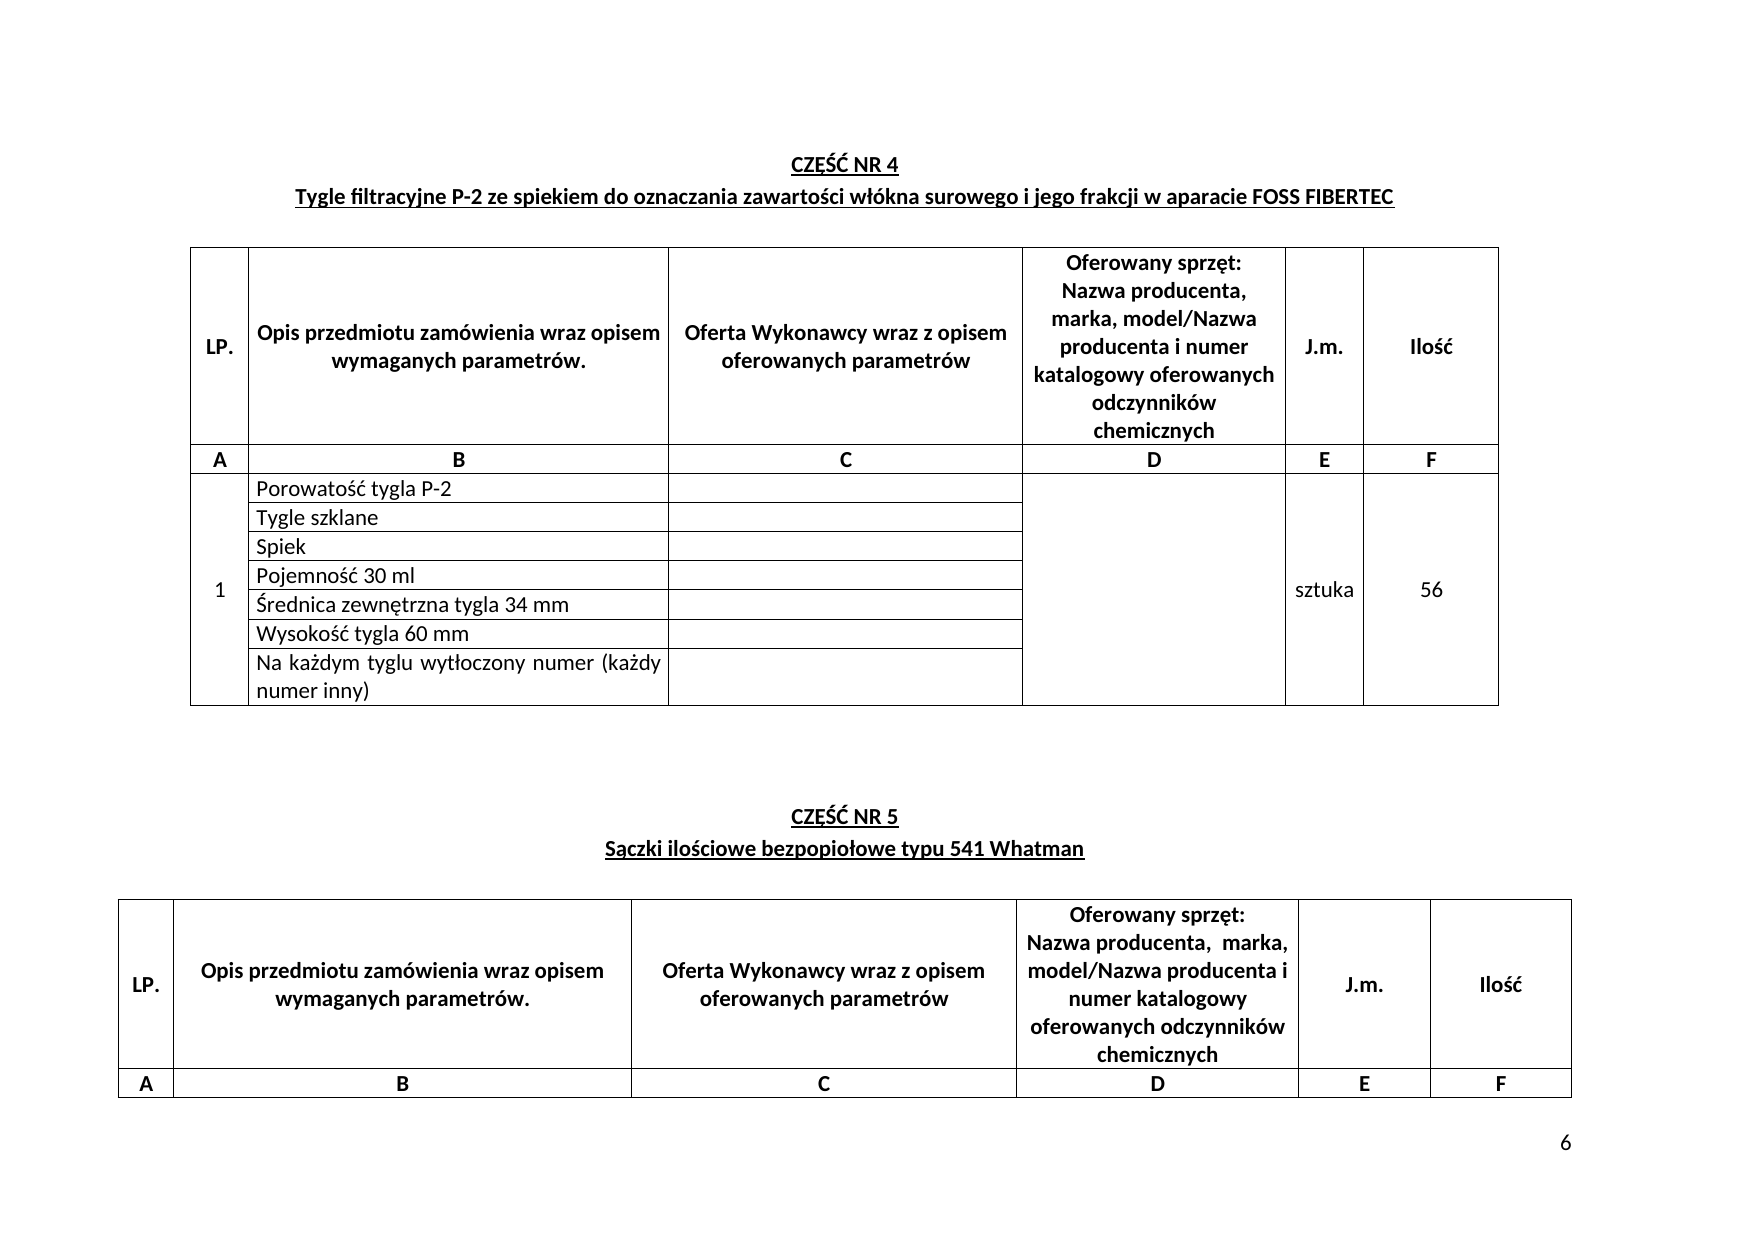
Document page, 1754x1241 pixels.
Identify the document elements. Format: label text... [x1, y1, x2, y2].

table_cell D [1023, 445, 1285, 473]
table_cell Na każdym tyglu wytłoczony numer (każdy numer inny) [249, 649, 668, 704]
table_header Opis przedmiotu zamówienia wraz opisem wymaganych parametrów. [174, 900, 631, 1068]
table_cell [669, 503, 1022, 531]
table_cell Pojemność 30 ml [249, 561, 668, 589]
table_header LP. [119, 900, 173, 1068]
table_cell sztuka [1286, 474, 1363, 704]
text Sączki ilościowe bezpopiołowe typu 541 Whatman [118, 834, 1571, 862]
table_cell F [1364, 445, 1498, 473]
table_header Ilość [1364, 248, 1498, 444]
table_header Oferta Wykonawcy wraz z opisem oferowanych parametrów [669, 248, 1022, 444]
table_header Oferowany sprzęt: Nazwa producenta, marka, model/Nazwa producenta i numer katalogowy oferowanych odczynników chemicznych [1023, 248, 1285, 444]
text CZĘŚĆ NR 5 [118, 802, 1571, 830]
text CZĘŚĆ NR 4 [118, 150, 1571, 178]
table_header J.m. [1286, 248, 1363, 444]
table_cell A [119, 1069, 173, 1097]
table_cell E [1299, 1069, 1430, 1097]
table_header Ilość [1431, 900, 1571, 1068]
table_cell Wysokość tygla 60 mm [249, 620, 668, 647]
table_cell [669, 620, 1022, 647]
table_cell [669, 561, 1022, 589]
table_cell E [1286, 445, 1363, 473]
table_cell 1 [191, 474, 248, 704]
table_cell [669, 649, 1022, 704]
table_cell B [174, 1069, 631, 1097]
table_cell Spiek [249, 532, 668, 560]
table_cell F [1431, 1069, 1571, 1097]
table_header Opis przedmiotu zamówienia wraz opisem wymaganych parametrów. [249, 248, 668, 444]
table_header Oferowany sprzęt: Nazwa producenta, marka, model/Nazwa producenta i numer katalogowy oferowanych odczynników chemicznych [1017, 900, 1298, 1068]
table_cell Tygle szklane [249, 503, 668, 531]
table_cell D [1017, 1069, 1298, 1097]
table_cell Średnica zewnętrzna tygla 34 mm [249, 590, 668, 618]
table_cell 56 [1364, 474, 1498, 704]
table_cell Porowatość tygla P-2 [249, 474, 668, 502]
table_cell [669, 474, 1022, 502]
table_cell [669, 590, 1022, 618]
table_cell B [249, 445, 668, 473]
table_cell A [191, 445, 248, 473]
table_header LP. [191, 248, 248, 444]
table_cell C [669, 445, 1022, 473]
table_header J.m. [1299, 900, 1430, 1068]
table_header Oferta Wykonawcy wraz z opisem oferowanych parametrów [632, 900, 1016, 1068]
table_cell C [632, 1069, 1016, 1097]
table_cell [1023, 474, 1285, 704]
table_cell [669, 532, 1022, 560]
text Tygle filtracyjne P-2 ze spiekiem do oznaczania zawartości włókna surowego i jego frakcji w aparacie FOSS FIBERTEC [118, 182, 1571, 211]
